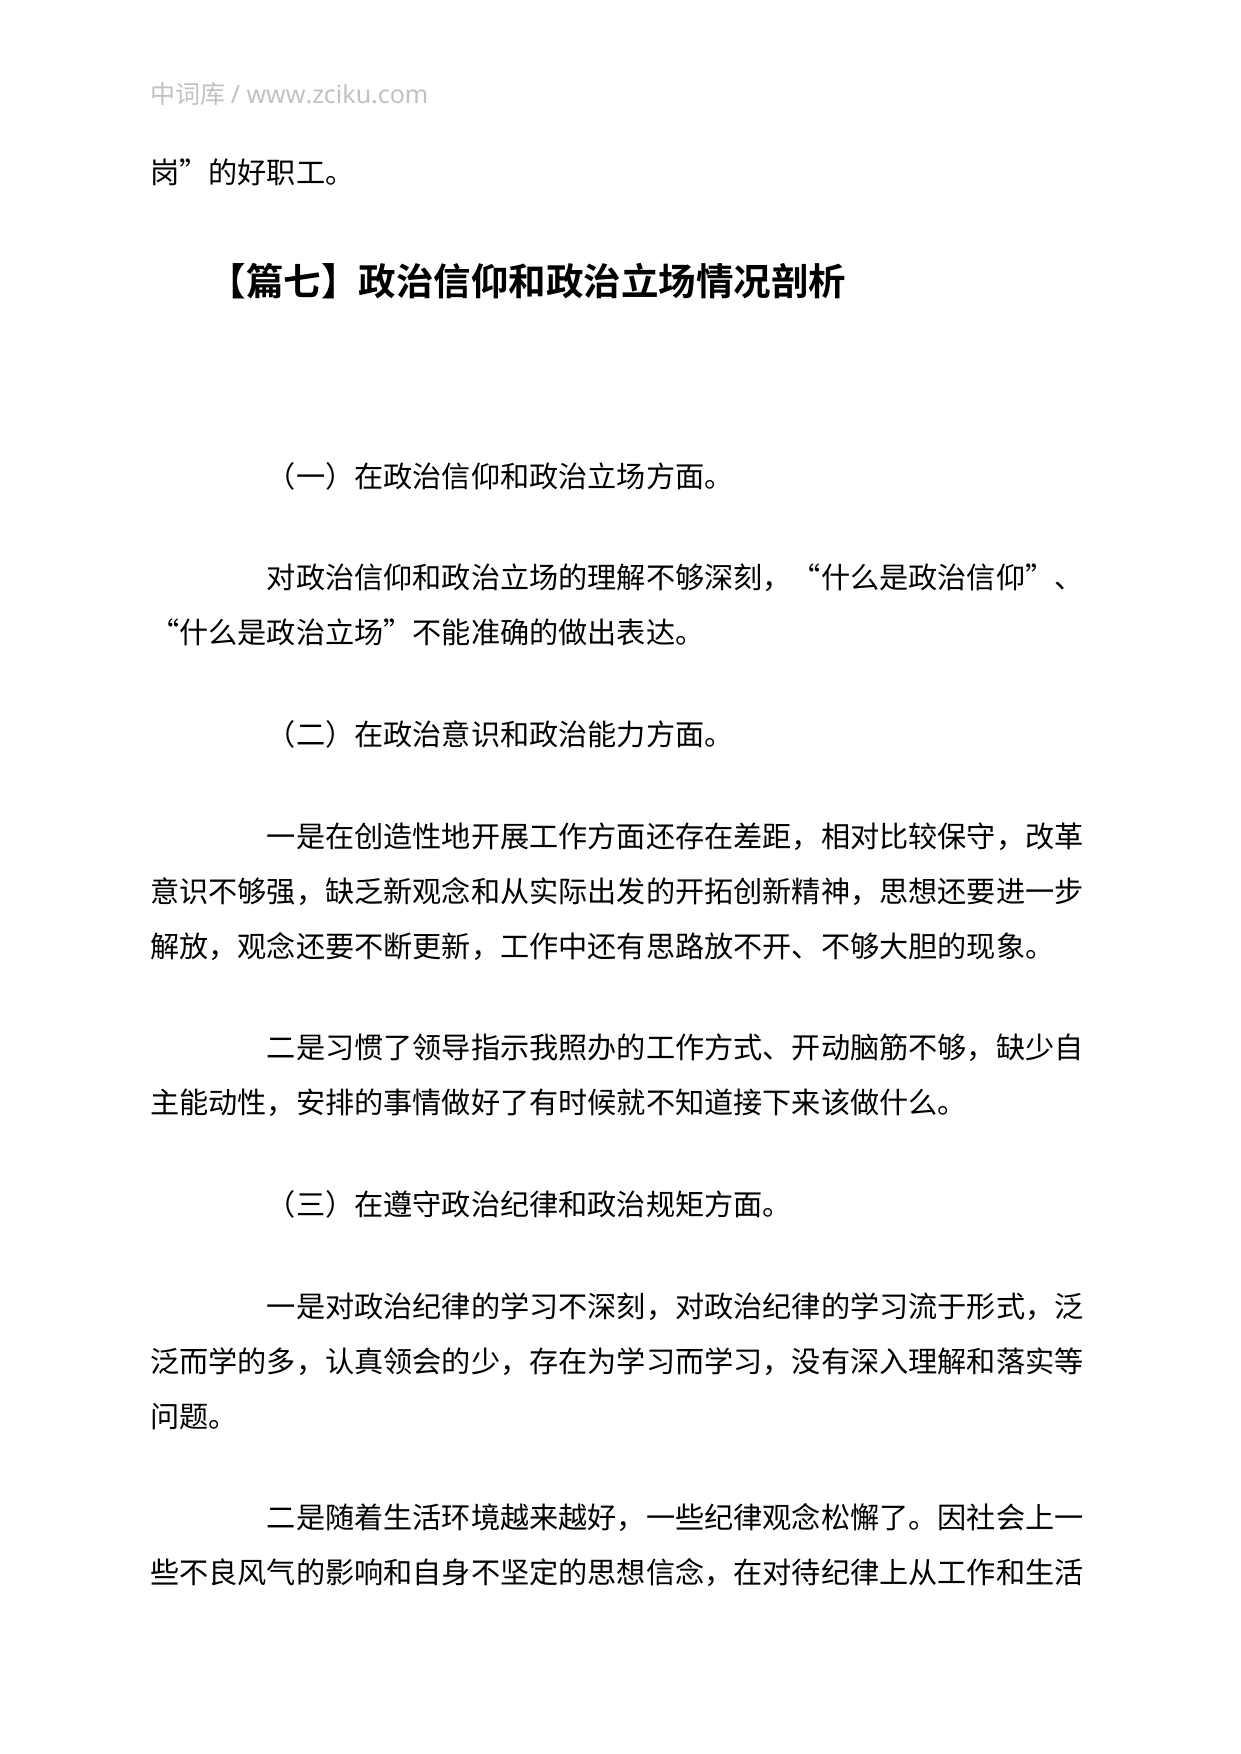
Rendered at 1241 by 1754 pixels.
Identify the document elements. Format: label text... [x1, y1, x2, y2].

text 二是习惯了领导指示我照办的工作方式、开动脑筋不够，缺少自主能动性，安排的事情做好了有时候就不知道接下来该做什么。 [150, 1025, 1090, 1122]
text 对政治信仰和政治立场的理解不够深刻，“什么是政治信仰”、“什么是政治立场”不能准确的做出表达。 [150, 555, 1090, 652]
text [150, 150, 1090, 192]
text 一是对政治纪律的学习不深刻，对政治纪律的学习流于形式，泛泛而学的多，认真领会的少，存在为学习而学习，没有深入理解和落实等问题。 [150, 1283, 1090, 1436]
text 【篇七】政治信仰和政治立场情况剖析 [150, 252, 1090, 306]
text （三）在遵守政治纪律和政治规矩方面。 [150, 1182, 1090, 1224]
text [150, 1495, 1090, 1592]
text （一）在政治信仰和政治立场方面。 [150, 453, 1090, 496]
text 一是在创造性地开展工作方面还存在差距，相对比较保守，改革意识不够强，缺乏新观念和从实际出发的开拓创新精神，思想还要进一步解放，观念还要不断更新，工作中还有思路放不开、不够大胆的现象。 [150, 813, 1090, 966]
text （二）在政治意识和政治能力方面。 [150, 712, 1090, 754]
